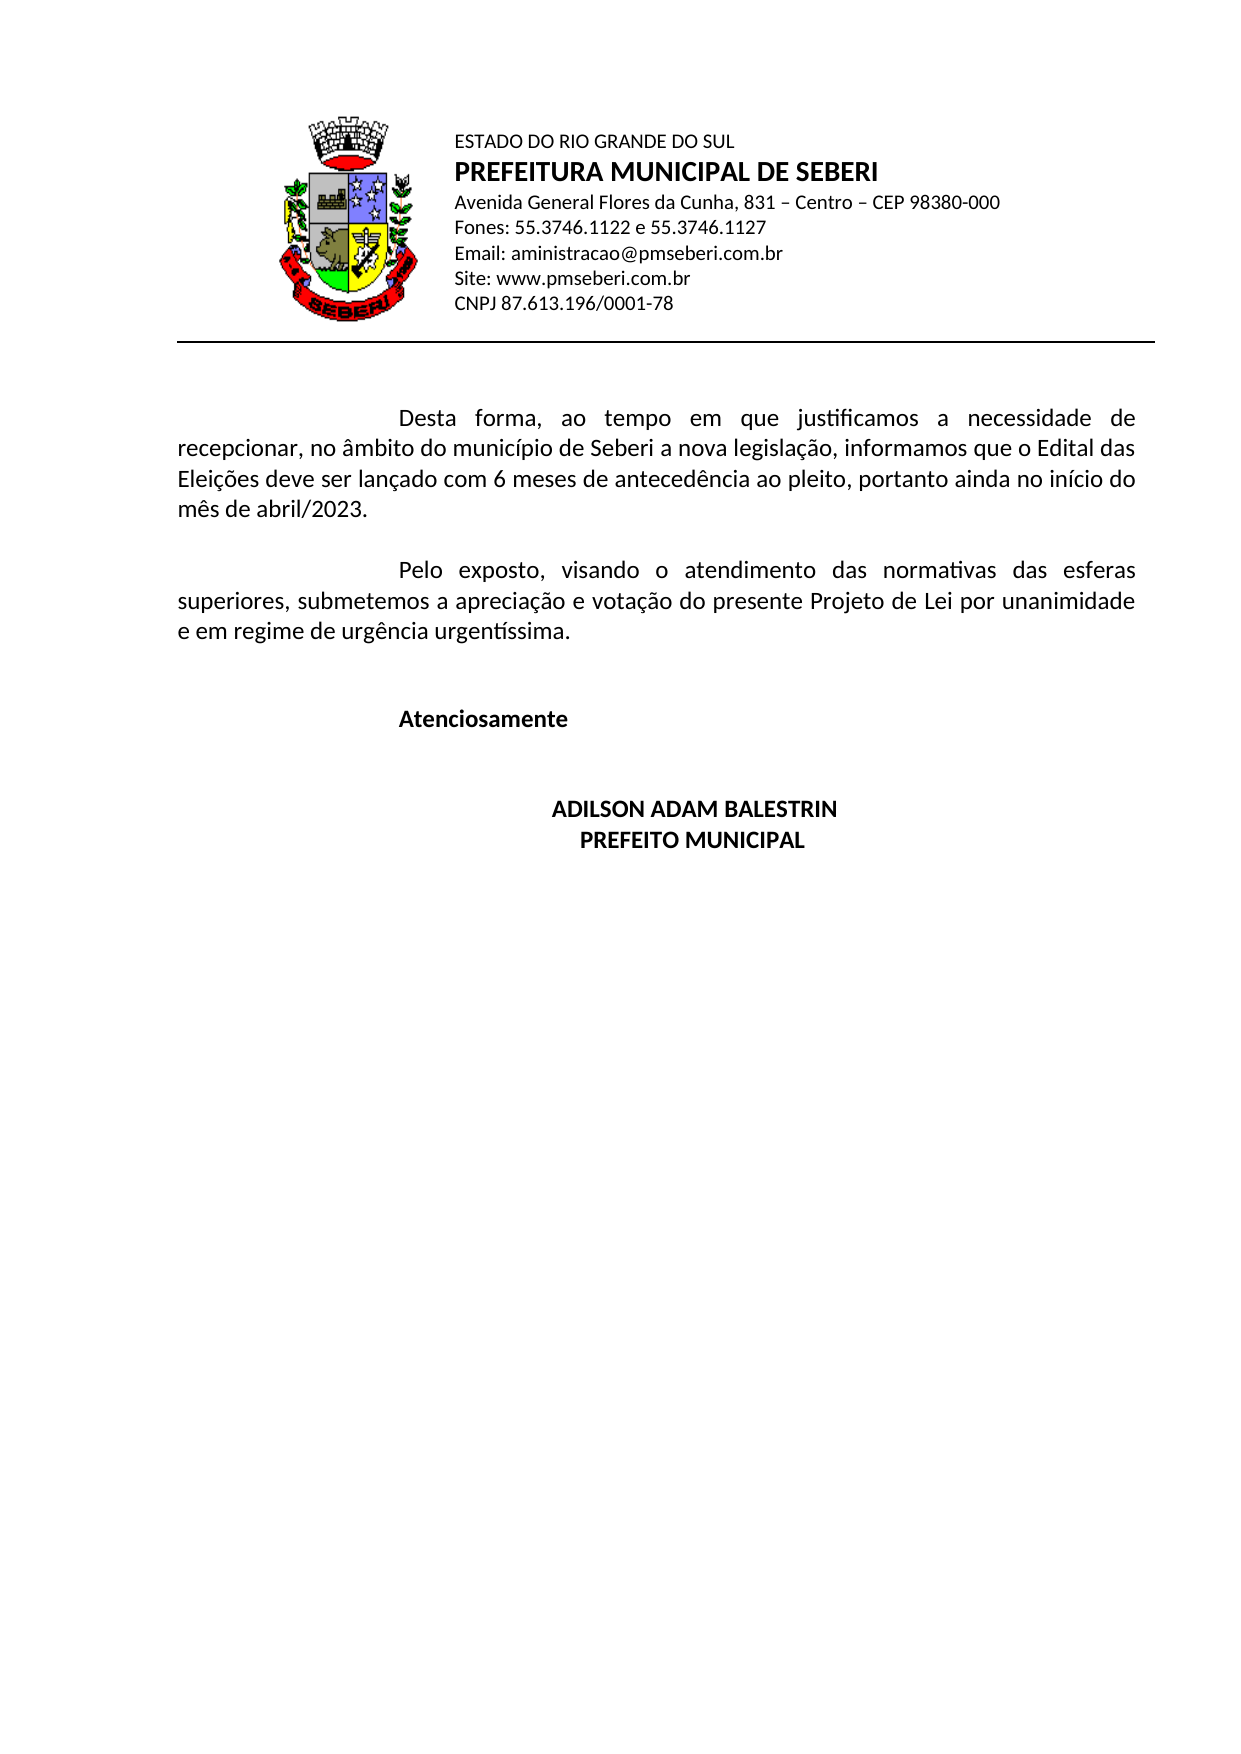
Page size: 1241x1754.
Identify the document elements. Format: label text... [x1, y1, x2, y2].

text Desta forma, ao tempo em que justificamos a necessidade de recepcionar, no âmbito do município de Seberi a nova legislação, informamos que o Edital das Eleições deve ser lançado com 6 meses de antecedência ao pleito, portanto ainda no início do mês de abril/2023. [177, 402, 1137, 524]
text Pelo exposto, visando o atendimento das normativas das esferas superiores, submetemos a apreciação e votação do presente Projeto de Lei por unanimidade e em regime de urgência urgentíssima. [177, 554, 1137, 646]
text Atenciosamente [177, 675, 1137, 734]
text ADILSON ADAM BALESTRIN [177, 793, 1137, 824]
text PREFEITO MUNICIPAL [177, 824, 1137, 854]
picture [277, 114, 419, 326]
